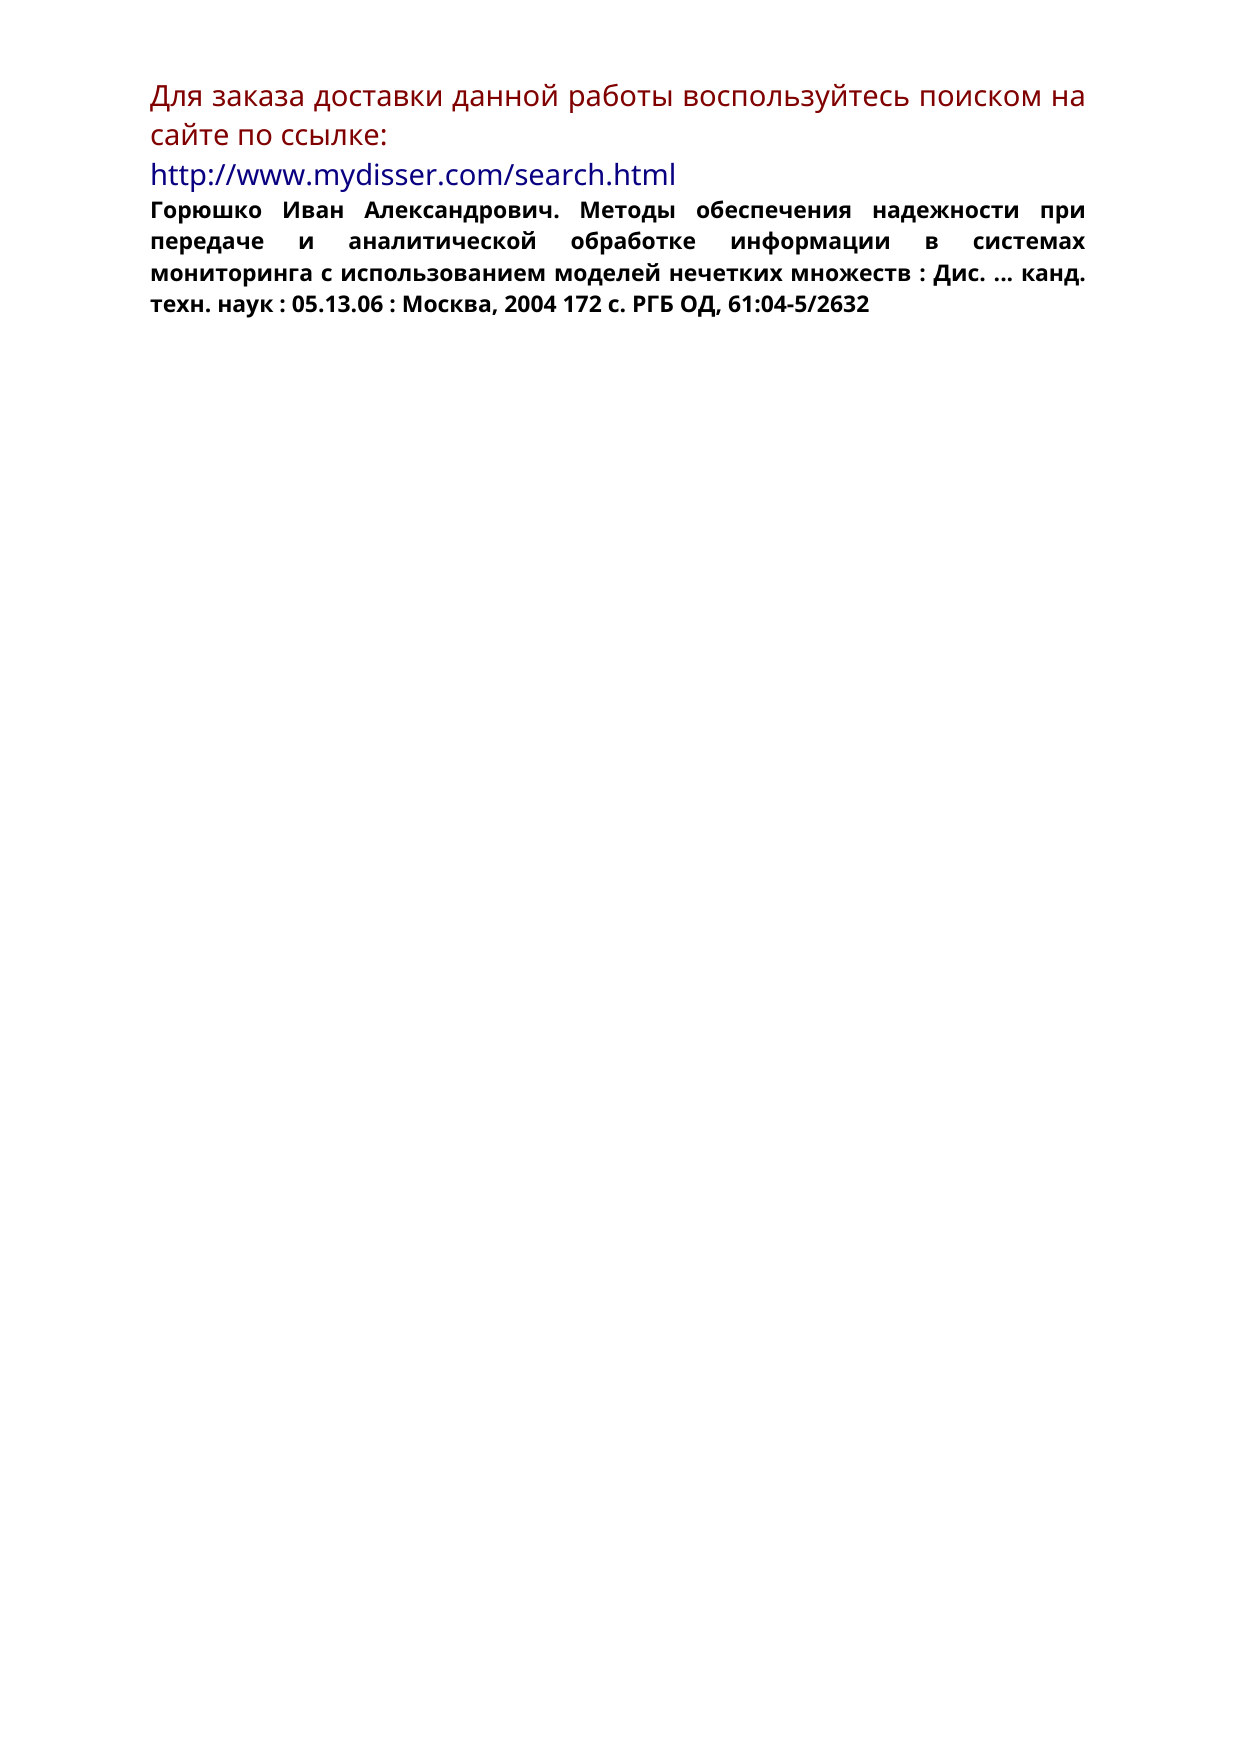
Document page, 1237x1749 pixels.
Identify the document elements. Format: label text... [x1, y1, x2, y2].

text Горюшко Иван Александрович. Методы обеспечения надежности при передаче и аналитической обработке информации в системах мониторинга с использованием моделей нечетких множеств : Дис. ... канд. техн. наук : 05.13.06 : Москва, 2004 172 c. РГБ ОД, 61:04-5/2632 [150, 194, 1086, 319]
